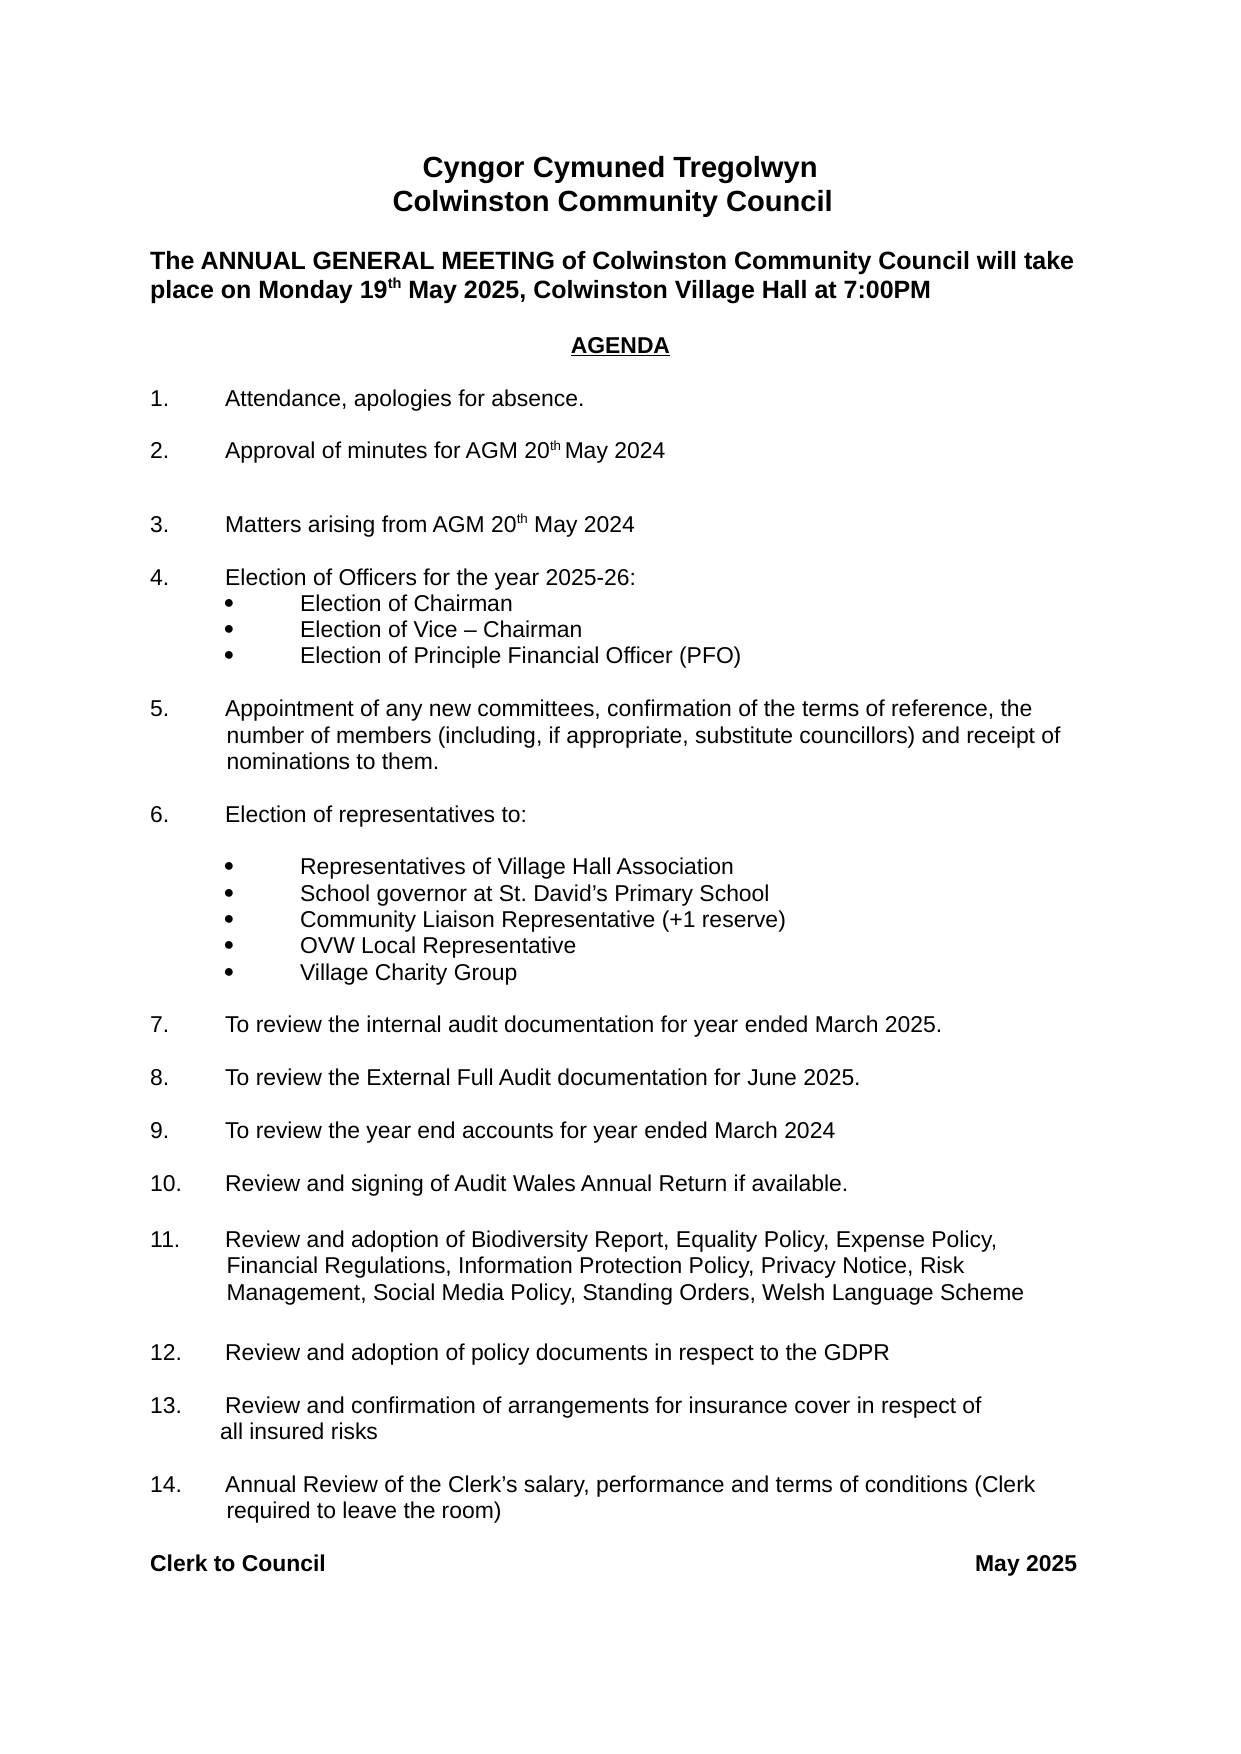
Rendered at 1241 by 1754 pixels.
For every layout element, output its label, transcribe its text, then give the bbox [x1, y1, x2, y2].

list To review the internal audit documentation for year ended March 2025. [150, 1011, 1090, 1038]
list Election of Vice – Chairman [225, 616, 1090, 642]
text Clerk to Council May 2025 [150, 1550, 1090, 1576]
list Representatives of Village Hall Association [225, 853, 1090, 880]
text nominations to them. [150, 748, 1090, 774]
list OVW Local Representative [225, 932, 1090, 959]
list Village Charity Group [225, 959, 1090, 985]
list Election of representatives to: [150, 801, 1090, 827]
list Election of Principle Financial Officer (PFO) [225, 642, 1090, 669]
list School governor at St. David’s Primary School [225, 880, 1090, 906]
list Review and adoption of Biodiversity Report, Equality Policy, Expense Policy, [150, 1226, 1090, 1252]
text number of members (including, if appropriate, substitute councillors) and receipt of [150, 722, 1090, 748]
list Appointment of any new committees, confirmation of the terms of reference, the [150, 695, 1090, 722]
list Matters arising from AGM 20th May 2024 [150, 511, 1090, 537]
text Cyngor Cymuned Tregolwyn [150, 150, 1090, 183]
list Election of Chairman [225, 590, 1090, 616]
list Election of Officers for the year 2025-26: [150, 563, 1090, 590]
list To review the year end accounts for year ended March 2024 [150, 1117, 1090, 1143]
list Review and confirmation of arrangements for insurance cover in respect of [150, 1392, 1090, 1418]
list Approval of minutes for AGM 20th May 2024 [150, 437, 1090, 464]
text required to leave the room) [150, 1497, 1090, 1524]
list Attendance, apologies for absence. [150, 385, 1090, 411]
list To review the External Full Audit documentation for June 2025. [150, 1064, 1090, 1091]
list Review and signing of Audit Wales Annual Return if available. [150, 1169, 1090, 1196]
text Colwinston Community Council [135, 183, 1090, 217]
list Review and adoption of policy documents in respect to the GDPR [150, 1339, 1090, 1366]
list Annual Review of the Clerk’s salary, performance and terms of conditions (Clerk [150, 1471, 1090, 1497]
list Community Liaison Representative (+1 reserve) [225, 906, 1090, 932]
list Management, Social Media Policy, Standing Orders, Welsh Language Scheme [150, 1279, 1090, 1305]
text all insured risks [150, 1418, 1090, 1445]
text AGENDA [150, 332, 1090, 358]
text The ANNUAL GENERAL MEETING of Colwinston Community Council will take place on Monday 19th May 2025, Colwinston Village Hall at 7:00PM [150, 246, 1090, 303]
list Financial Regulations, Information Protection Policy, Privacy Notice, Risk [150, 1252, 1090, 1279]
